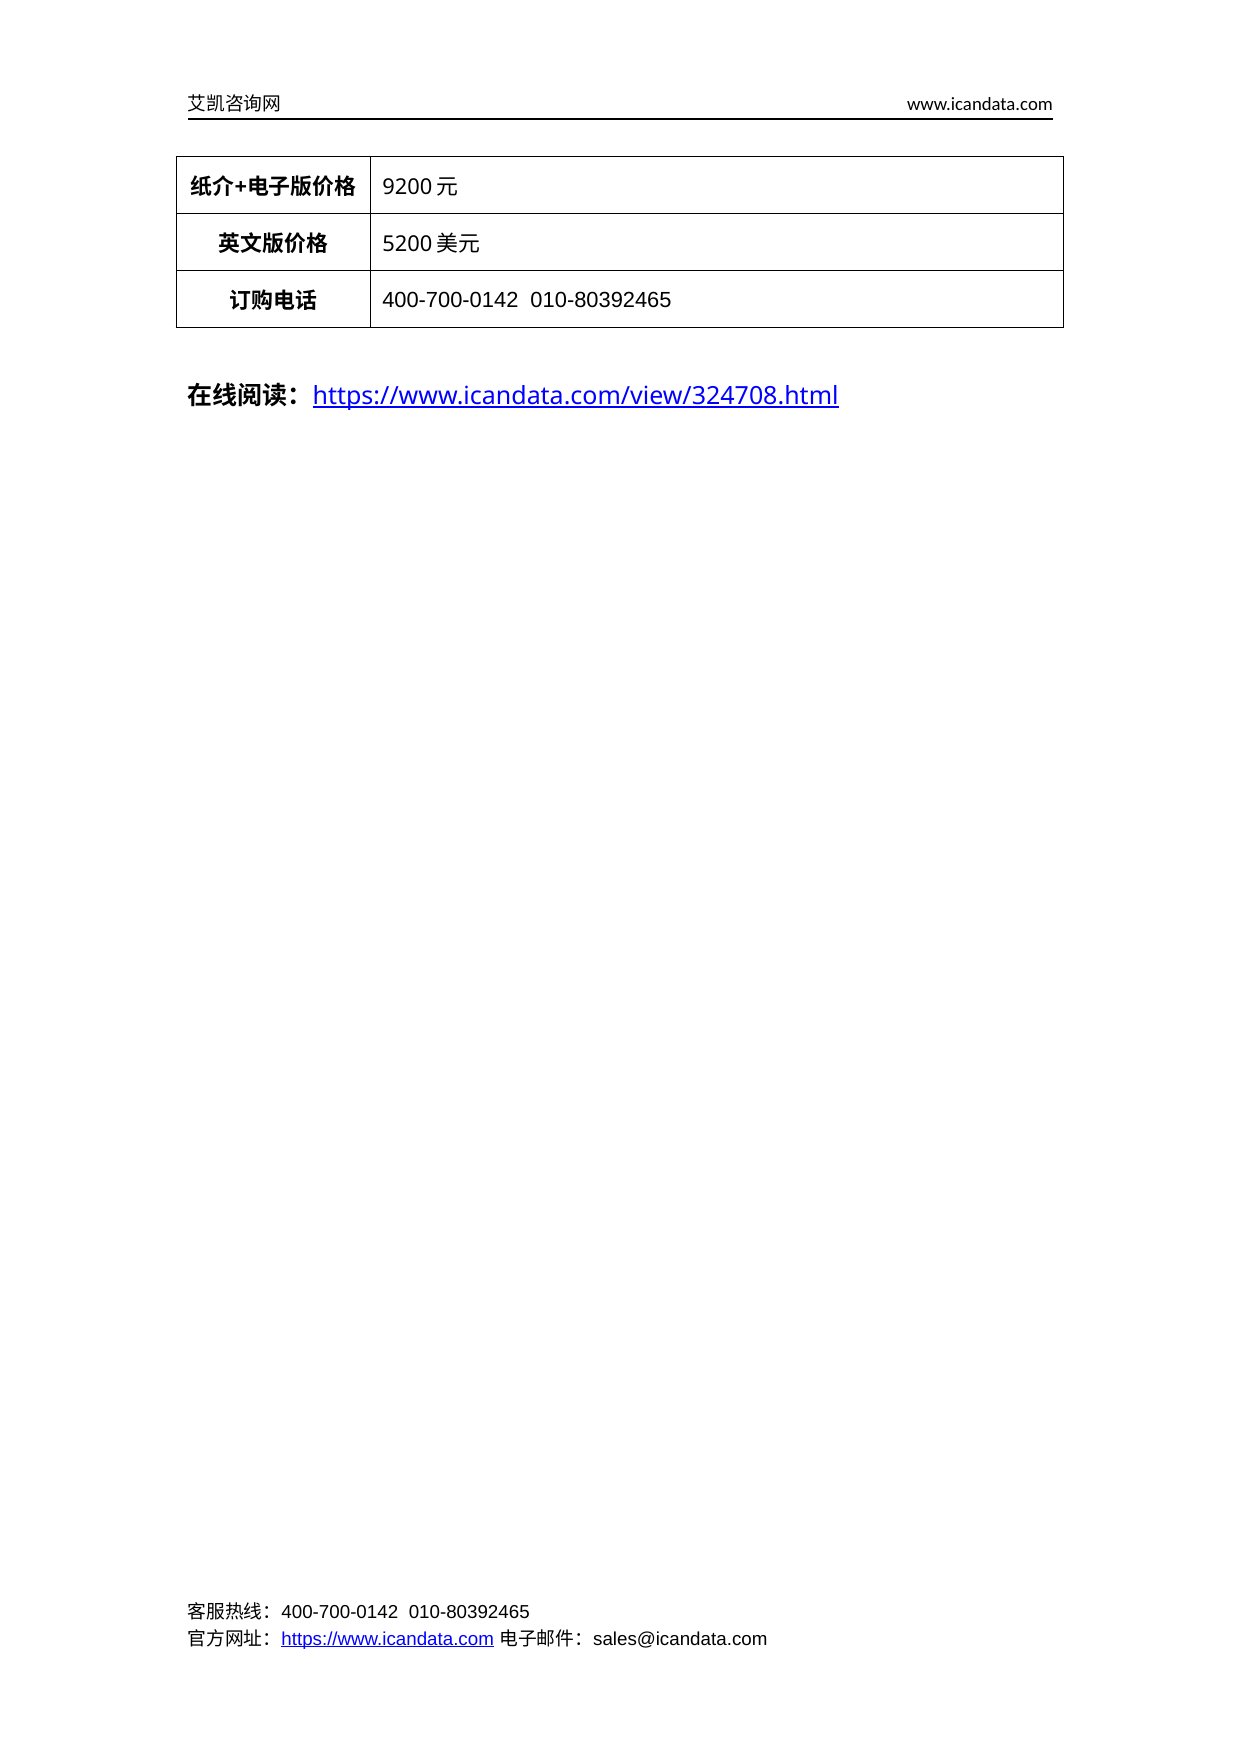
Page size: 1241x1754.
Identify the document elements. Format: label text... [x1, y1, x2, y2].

table_cell 英文版价格 [177, 214, 370, 270]
text 在线阅读：https://www.icandata.com/view/324708.html [187, 361, 1053, 426]
table_cell 5200美元 [371, 214, 1063, 270]
table_cell 纸介+电子版价格 [177, 157, 370, 213]
table_cell 订购电话 [177, 271, 370, 327]
table_cell 9200元 [371, 157, 1063, 213]
table_cell 400-700-0142 010-80392465 [371, 271, 1063, 327]
